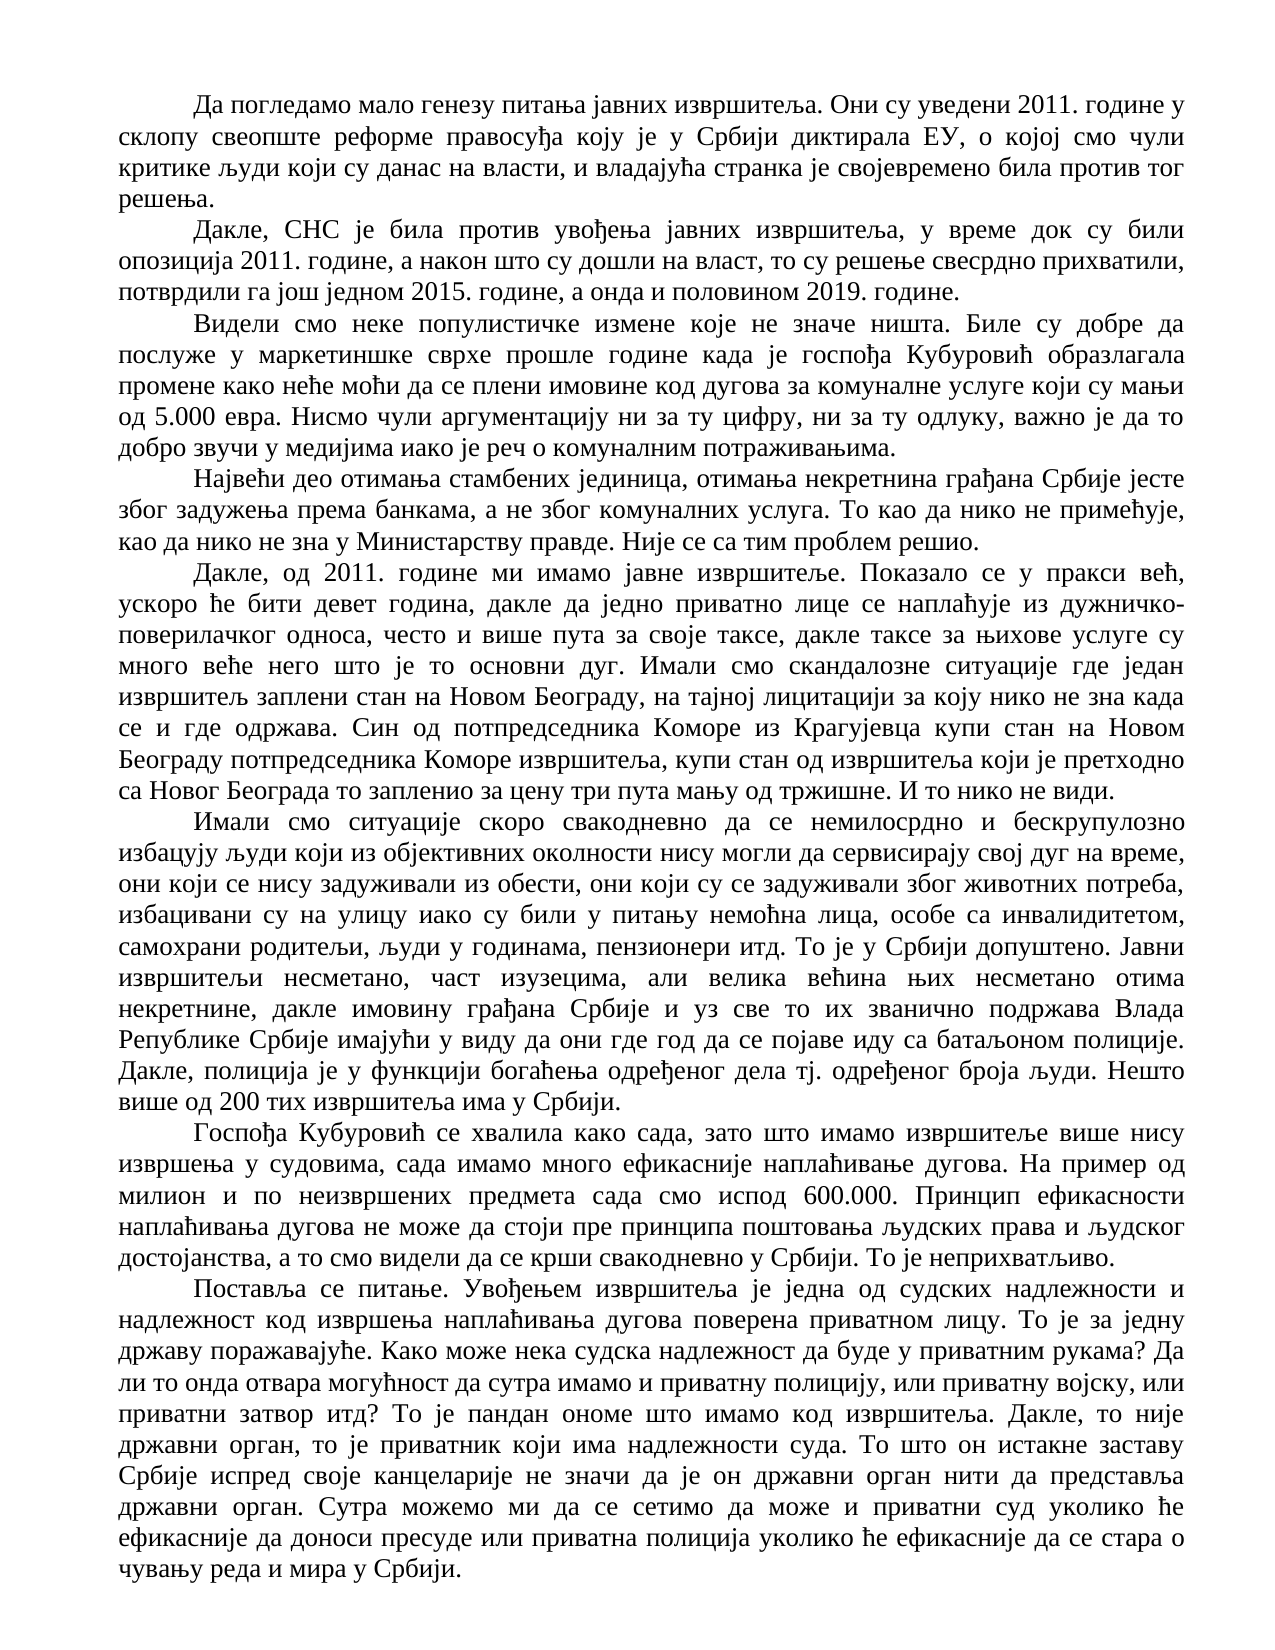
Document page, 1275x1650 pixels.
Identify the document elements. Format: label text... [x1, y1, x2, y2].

text Да погледамо мало генезу питања јавних извршитеља. Они су уведени 2011. године у склопу свеопште реформе правосуђа коју је у Србији диктирала ЕУ, о којој смо чули критике људи који су данас на власти, и владајућа странка је својевремено била против тог решења. [118, 89, 1186, 213]
text Поставља се питање. Увођењем извршитеља је једна од судских надлежности и надлежност код извршења наплаћивања дугова поверена приватном лицу. То је за једну државу поражавајуће. Како може нека судска надлежност да буде у приватним рукама? Да ли то онда отвара могућност да сутра имамо и приватну полицију, или приватну војску, или приватни затвор итд? То је пандан ономе што имамо код извршитеља. Дакле, то није државни орган, то је приватник који има надлежности суда. То што он истакне заставу Србије испред своје канцеларије не значи да је он државни орган нити да представља државни орган. Сутра можемо ми да се сетимо да може и приватни суд уколико ће ефикасније да доноси пресуде или приватна полиција уколико ће ефикасније да се стара о чувању реда и мира у Србији. [118, 1272, 1186, 1584]
text Највећи део отимања стамбених јединица, отимања некретнина грађана Србије јесте због задужења према банкама, а не због комуналних услуга. То као да нико не примећује, као да нико не зна у Министарству правде. Није се са тим проблем решио. [118, 462, 1186, 556]
text Имали смо ситуације скоро свакодневно да се немилосрдно и бескрупулозно избацују људи који из објективних околности нису могли да сервисирају свој дуг на време, они који се нису задуживали из обести, они који су се задуживали због животних потреба, избацивани су на улицу иако су били у питању немоћна лица, особе са инвалидитетом, самохрани родитељи, људи у годинама, пензионери итд. То је у Србији допуштено. Јавни извршитељи несметано, част изузецима, али велика већина њих несметано отима некретнине, дакле имовину грађана Србије и уз све то их званично подржава Влада Републике Србије имајући у виду да они где год да се појаве иду са батаљоном полиције. Дакле, полиција је у функцији богаћења одређеног дела тј. одређеног броја људи. Нешто више од 200 тих извршитеља има у Србији. [118, 805, 1186, 1116]
text Видели смо неке популистичке измене које не значе ништа. Биле су добре да послуже у маркетиншке сврхе прошле године када је госпођа Кубуровић образлагала промене како неће моћи да се плени имовине код дугова за комуналне услуге који су мањи од 5.000 евра. Нисмо чули аргументацију ни за ту цифру, ни за ту одлуку, важно је да то добро звучи у медијима иако је реч о комуналним потраживањима. [118, 307, 1186, 462]
text Дакле, од 2011. године ми имамо јавне извршитеље. Показало се у пракси већ, ускоро ће бити девет година, дакле да једно приватно лице се наплаћује из дужничко-поверилачког односа, често и више пута за своје таксе, дакле таксе за њихове услуге су много веће него што је то основни дуг. Имали смо скандалозне ситуације где један извршитељ заплени стан на Новом Београду, на тајној лицитацији за коју нико не зна када се и где одржава. Син од потпредседника Коморе из Крагујевца купи стан на Новом Београду потпредседника Коморе извршитеља, купи стан од извршитеља који је претходно са Новог Београда то запленио за цену три пута мању од тржишне. И то нико не види. [118, 556, 1186, 805]
text Госпођа Кубуровић се хвалила како сада, зато што имамо извршитеље више нису извршења у судовима, сада имамо много ефикасније наплаћивање дугова. На пример од милион и по неизвршених предмета сада смо испод 600.000. Принцип ефикасности наплаћивања дугова не може да стоји пре принципа поштовања људских права и људског достојанства, а то смо видели да се крши свакодневно у Србији. То је неприхватљиво. [118, 1116, 1186, 1272]
text Дакле, СНС је била против увођења јавних извршитеља, у време док су били опозиција 2011. године, а након што су дошли на власт, то су решење свесрдно прихватили, потврдили га још једном 2015. године, а онда и половином 2019. године. [118, 213, 1186, 307]
